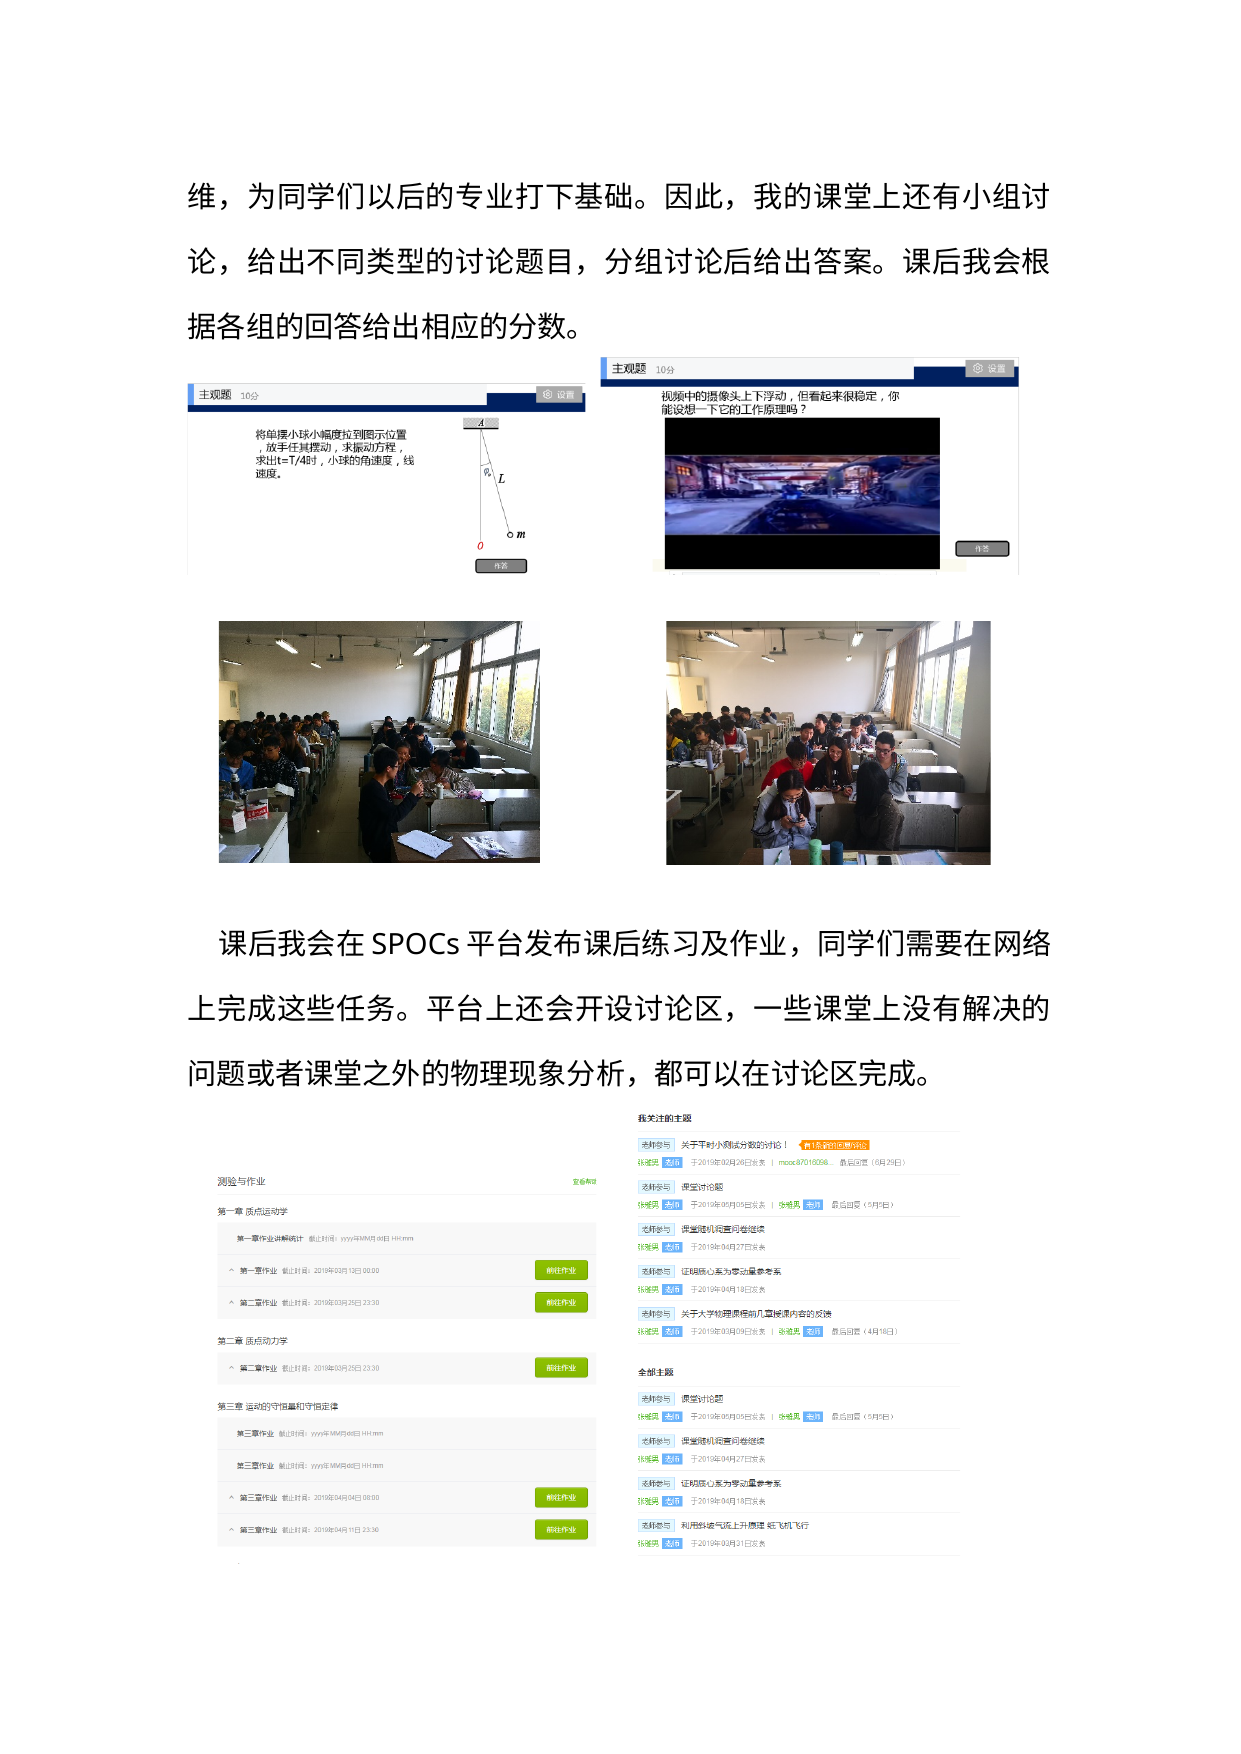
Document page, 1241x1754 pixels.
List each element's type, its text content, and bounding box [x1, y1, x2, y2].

picture [209, 1166, 597, 1564]
text 课后我会在SPOCs平台发布课后练习及作业，同学们需要在网络上完成这些任务。平台上还会开设讨论区，一些课堂上没有解决的问题或者课堂之外的物理现象分析，都可以在讨论区完成。 [187, 909, 1053, 1104]
picture [187, 383, 586, 575]
picture [218, 621, 540, 863]
picture [600, 357, 1020, 575]
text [187, 162, 1053, 357]
picture [666, 621, 991, 865]
picture [619, 1104, 961, 1564]
